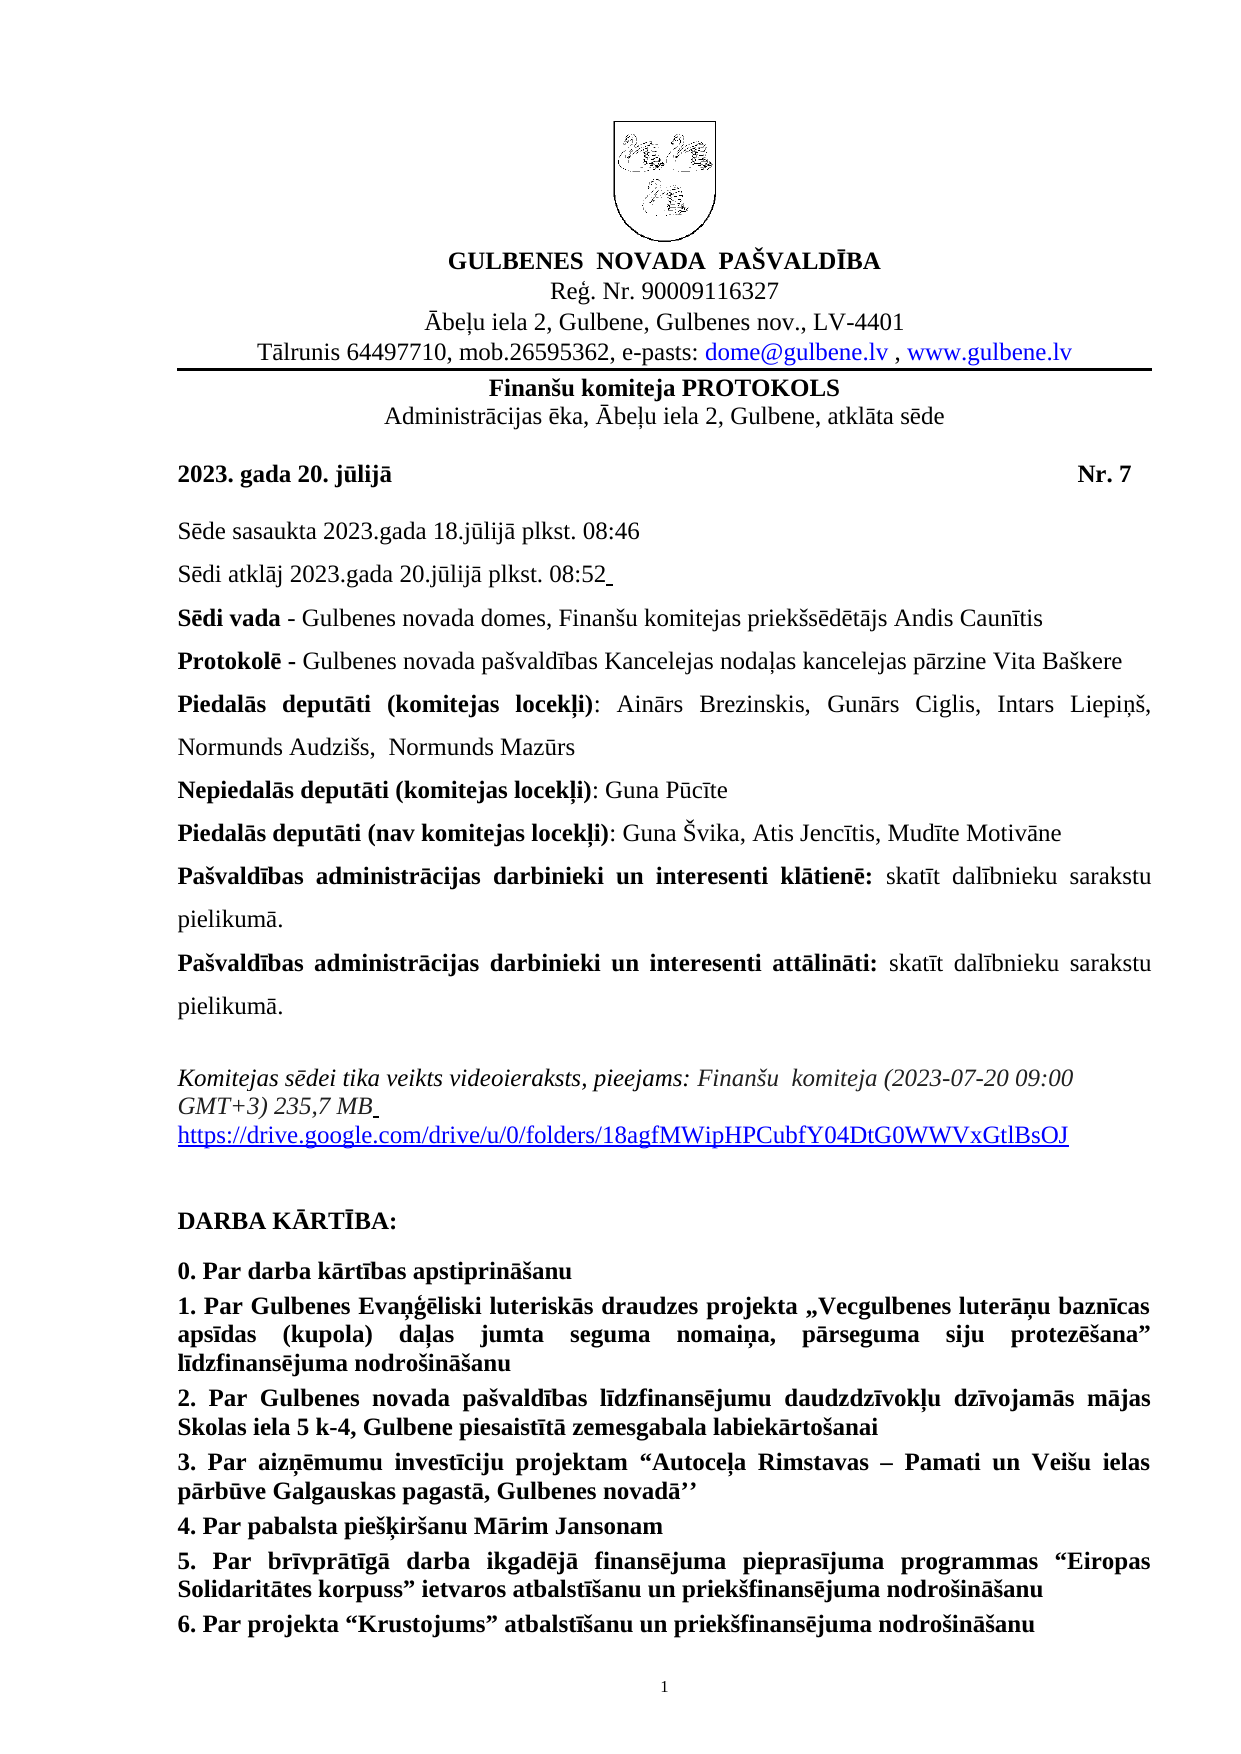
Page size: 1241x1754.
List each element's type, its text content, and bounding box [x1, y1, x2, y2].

text GULBENES NOVADA PAŠVALDĪBA [177, 246, 1152, 274]
text Ābeļu iela 2, Gulbene, Gulbenes nov., LV-4401 [177, 307, 1152, 335]
text Nepiedalās deputāti (komitejas locekļi): Guna Pūcīte [177, 775, 1152, 804]
text 4. Par pabalsta piešķiršanu Mārim Jansonam [177, 1511, 1152, 1539]
text Sēdi atklāj 2023.gada 20.jūlijā plkst. 08:52 [177, 559, 1152, 588]
text Administrācijas ēka, Ābeļu iela 2, Gulbene, atklāta sēde [177, 401, 1152, 430]
text 2. Par Gulbenes novada pašvaldības līdzfinansējumu daudzdzīvokļu dzīvojamās mājas Skolas iela 5 k-4, Gulbene piesaistītā zemesgabala labiekārtošanai [177, 1383, 1152, 1441]
text DARBA KĀRTĪBA: [177, 1206, 1152, 1235]
picture [611, 119, 718, 244]
text Sēde sasaukta 2023.gada 18.jūlijā plkst. 08:46 [177, 516, 1152, 545]
text Tālrunis 64497710, mob.26595362, e-pasts: dome@gulbene.lv , www.gulbene.lv [177, 337, 1152, 368]
text 5. Par brīvprātīgā darba ikgadējā finansējuma pieprasījuma programmas “Eiropas Solidaritātes korpuss” ietvaros atbalstīšanu un priekšfinansējuma nodrošināšanu [177, 1546, 1152, 1603]
text 1. Par Gulbenes Evaņģēliski luteriskās draudzes projekta „Vecgulbenes luterāņu baznīcas apsīdas (kupola) daļas jumta seguma nomaiņa, pārseguma siju protezēšana” līdzfinansējuma nodrošināšanu [177, 1291, 1152, 1377]
text 6. Par projekta “Krustojums” atbalstīšanu un priekšfinansējuma nodrošināšanu [177, 1609, 1152, 1638]
text 0. Par darba kārtības apstiprināšanu [177, 1256, 1152, 1284]
text Finanšu komiteja PROTOKOLS [177, 373, 1152, 401]
text Sēdi vada - Gulbenes novada domes, Finanšu komitejas priekšsēdētājs Andis Caunītis [177, 603, 1240, 631]
text Reģ. Nr. 90009116327 [177, 276, 1152, 305]
text 3. Par aizņēmumu investīciju projektam “Autoceļa Rimstavas – Pamati un Veišu ielas pārbūve Galgauskas pagastā, Gulbenes novadā’’ [177, 1447, 1152, 1504]
text 2023. gada 20. jūlijā Nr. 7 [177, 459, 1152, 488]
text Komitejas sēdei tika veikts videoieraksts, pieejams: Finanšu komiteja (2023-07-20 09:00 GMT+3) 235,7 MB https://drive.google.com/drive/u/0/folders/18agfMWipHPCubfY04DtG0WWVxGtlBsOJ [177, 1063, 1152, 1149]
text Piedalās deputāti (komitejas locekļi): Ainārs Brezinskis, Gunārs Ciglis, Intars Liepiņš, Normunds Audzišs, Normunds Mazūrs [177, 689, 1152, 761]
text Piedalās deputāti (nav komitejas locekļi): Guna Švika, Atis Jencītis, Mudīte Motivāne [177, 818, 1152, 847]
text Protokolē - Gulbenes novada pašvaldības Kancelejas nodaļas kancelejas pārzine Vita Baškere [177, 646, 1152, 674]
text Pašvaldības administrācijas darbinieki un interesenti klātienē: skatīt dalībnieku sarakstu pielikumā. [177, 861, 1152, 933]
text Pašvaldības administrācijas darbinieki un interesenti attālināti: skatīt dalībnieku sarakstu pielikumā. [177, 948, 1152, 1019]
